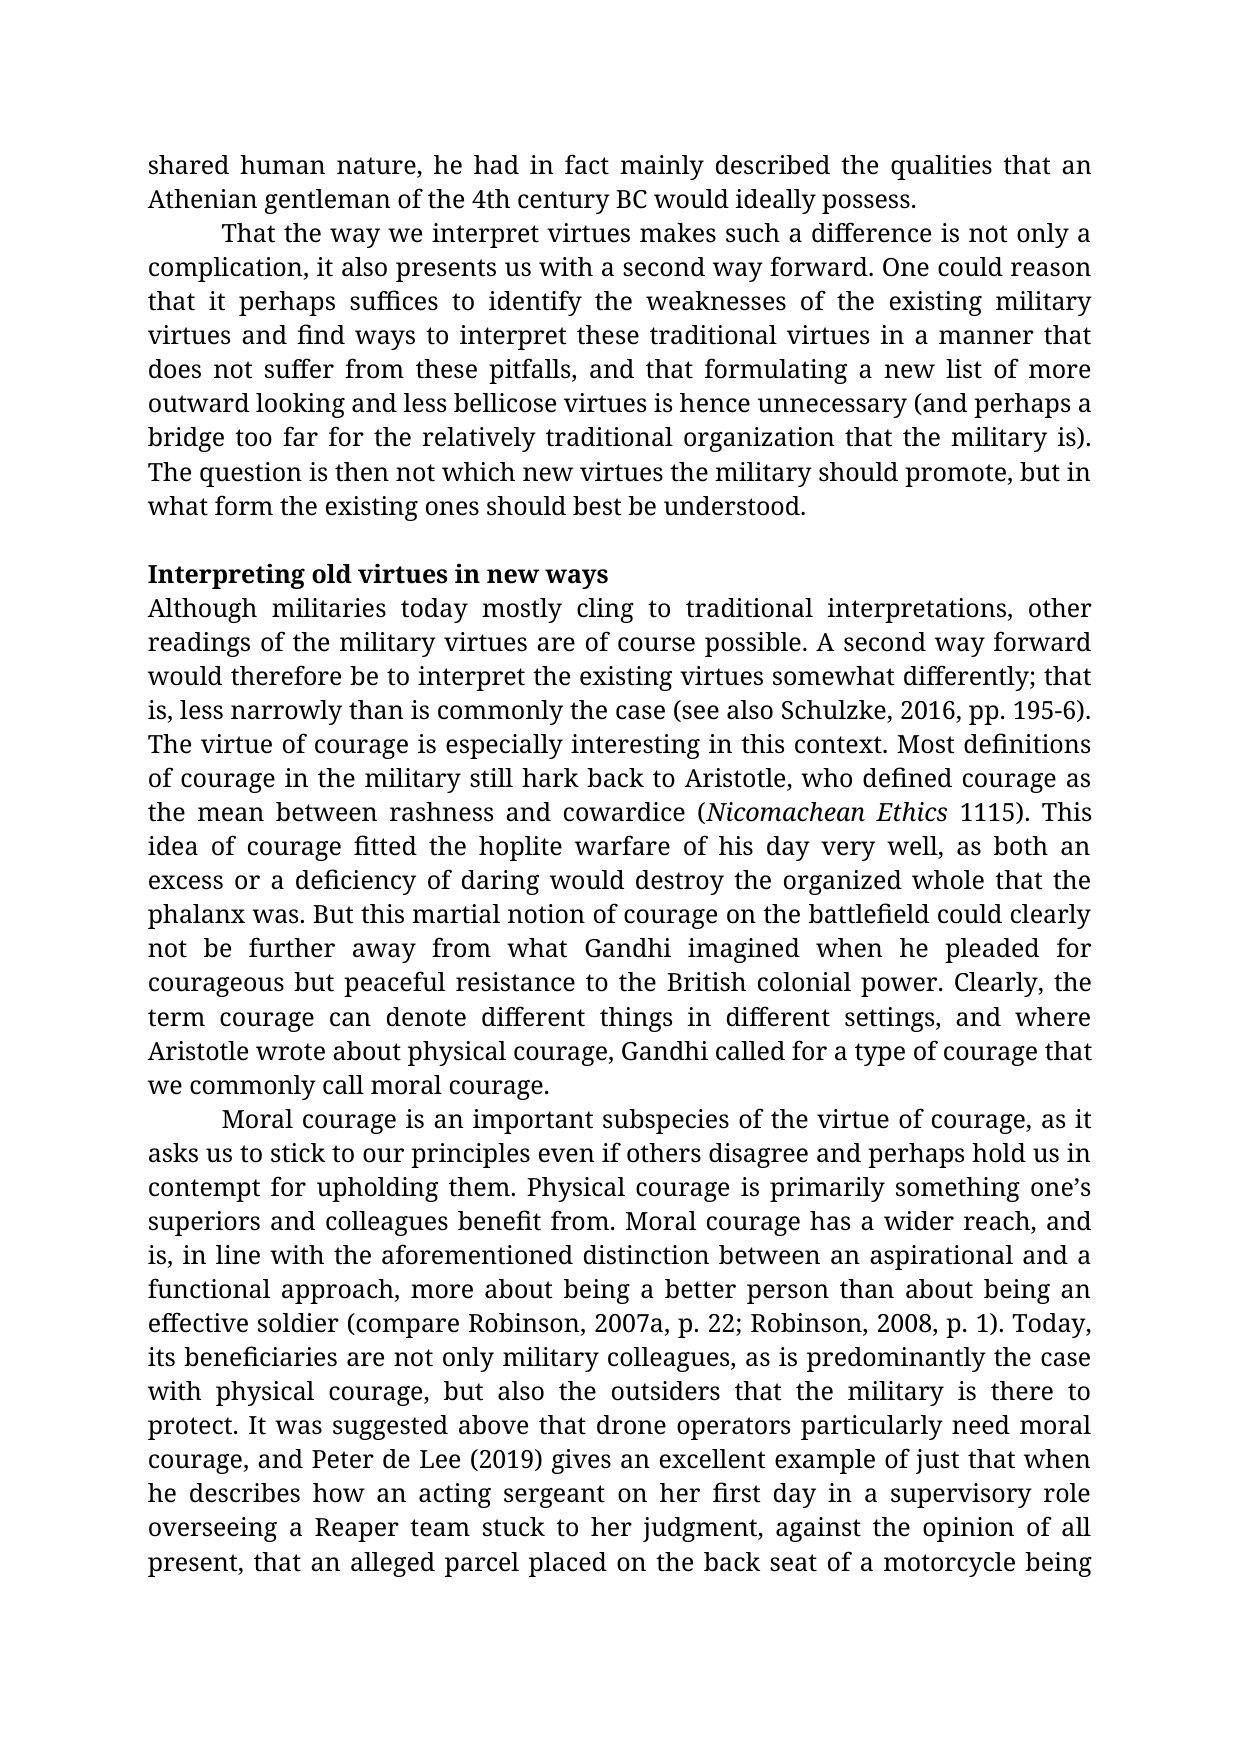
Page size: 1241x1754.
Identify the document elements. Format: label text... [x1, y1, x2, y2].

text Although militaries today mostly cling to traditional interpretations, other readings of the military virtues are of course possible. A second way forward would therefore be to interpret the existing virtues somewhat differently; that is, less narrowly than is commonly the case (see also Schulzke, 2016, pp. 195-6). The virtue of courage is especially interesting in this context. Most definitions of courage in the military still hark back to Aristotle, who defined courage as the mean between rashness and cowardice (Nicomachean Ethics 1115). This idea of courage fitted the hoplite warfare of his day very well, as both an excess or a deficiency of daring would destroy the organized whole that the phalanx was. But this martial notion of courage on the battlefield could clearly not be further away from what Gandhi imagined when he pleaded for courageous but peaceful resistance to the British colonial power. Clearly, the term courage can denote different things in different settings, and where Aristotle wrote about physical courage, Gandhi called for a type of courage that we commonly call moral courage. [148, 590, 1093, 1101]
text Interpreting old virtues in new ways [148, 556, 1093, 590]
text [148, 1101, 1093, 1578]
text That the way we interpret virtues makes such a difference is not only a complication, it also presents us with a second way forward. One could reason that it perhaps suffices to identify the weaknesses of the existing military virtues and find ways to interpret these traditional virtues in a manner that does not suffer from these pitfalls, and that formulating a new list of more outward looking and less bellicose virtues is hence unnecessary (and perhaps a bridge too far for the relatively traditional organization that the military is). The question is then not which new virtues the military should promote, but in what form the existing ones should best be understood. [148, 216, 1093, 522]
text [148, 148, 1093, 216]
